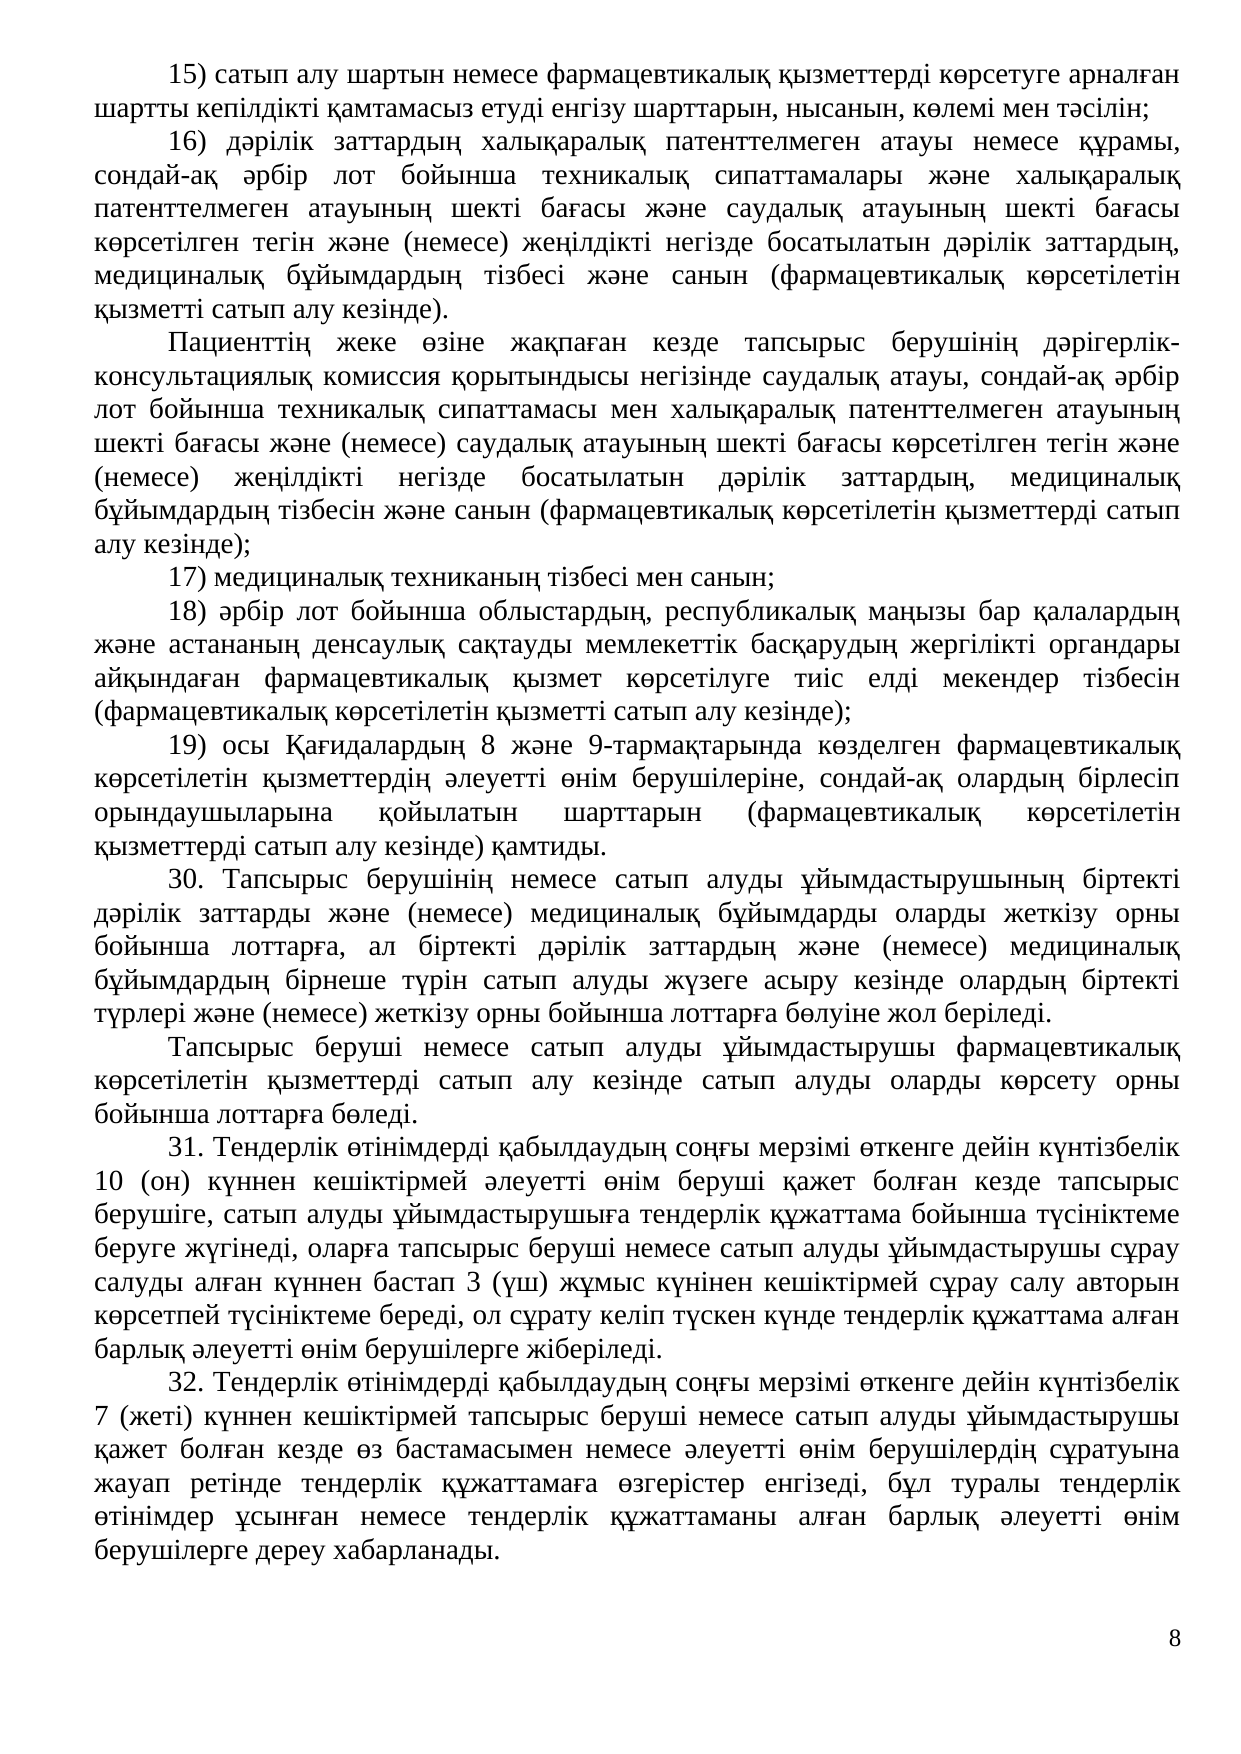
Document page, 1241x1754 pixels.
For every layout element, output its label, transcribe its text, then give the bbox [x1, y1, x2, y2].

text Пациенттің жеке өзіне жақпаған кезде тапсырыс берушінің дәрігерлік-консультациялық комиссия қорытындысы негізінде саудалық атауы, сондай-ақ әрбір лот бойынша техникалық сипаттамасы мен халықаралық патенттелмеген атауының шекті бағасы және (немесе) саудалық атауының шекті бағасы көрсетілген тегін және (немесе) жеңілдікті негізде босатылатын дәрілік заттардың, медициналық бұйымдардың тізбесін және санын (фармацевтикалық көрсетілетін қызметтерді сатып алу кезінде); [94, 324, 1181, 559]
text 19) осы Қағидалардың 8 және 9-тармақтарында көзделген фармацевтикалық көрсетілетін қызметтердің әлеуетті өнім берушілеріне, сондай-ақ олардың бірлесіп орындаушыларына қойылатын шарттарын (фармацевтикалық көрсетілетін қызметтерді сатып алу кезінде) қамтиды. [94, 727, 1181, 861]
text 31. Тендерлік өтінімдерді қабылдаудың соңғы мерзімі өткенге дейін күнтізбелік 10 (он) күннен кешіктірмей әлеуетті өнім беруші қажет болған кезде тапсырыс берушіге, сатып алуды ұйымдастырушыға тендерлік құжаттама бойынша түсініктеме беруге жүгінеді, оларға тапсырыс беруші немесе сатып алуды ұйымдастырушы сұрау салуды алған күннен бастап 3 (үш) жұмыс күнінен кешіктірмей сұрау салу авторын көрсетпей түсініктеме береді, ол сұрату келіп түскен күнде тендерлік құжаттама алған барлық әлеуетті өнім берушілерге жіберіледі. [94, 1129, 1181, 1364]
text 15) сатып алу шартын немесе фармацевтикалық қызметтерді көрсетуге арналған шартты кепілдікті қамтамасыз етуді енгізу шарттарын, нысанын, көлемі мен тәсілін; [94, 56, 1181, 123]
text Тапсырыс беруші немесе сатып алуды ұйымдастырушы фармацевтикалық көрсетілетін қызметтерді сатып алу кезінде сатып алуды оларды көрсету орны бойынша лоттарға бөледі. [94, 1029, 1181, 1129]
text 18) әрбір лот бойынша облыстардың, республикалық маңызы бар қалалардың және астананың денсаулық сақтауды мемлекеттік басқарудың жергілікті органдары айқындаған фармацевтикалық қызмет көрсетілуге тиіс елді мекендер тізбесін (фармацевтикалық көрсетілетін қызметті сатып алу кезінде); [94, 593, 1181, 727]
text 30. Тапсырыс берушінің немесе сатып алуды ұйымдастырушының біртекті дәрілік заттарды және (немесе) медициналық бұйымдарды оларды жеткізу орны бойынша лоттарға, ал біртекті дәрілік заттардың және (немесе) медициналық бұйымдардың бірнеше түрін сатып алуды жүзеге асыру кезінде олардың біртекті түрлері және (немесе) жеткізу орны бойынша лоттарға бөлуіне жол беріледі. [94, 861, 1181, 1029]
text 17) медициналық техниканың тізбесі мен санын; [94, 559, 1181, 593]
text 16) дәрілік заттардың халықаралық патенттелмеген атауы немесе құрамы, сондай-ақ әрбір лот бойынша техникалық сипаттамалары және халықаралық патенттелмеген атауының шекті бағасы және саудалық атауының шекті бағасы көрсетілген тегін және (немесе) жеңілдікті негізде босатылатын дәрілік заттардың, медициналық бұйымдардың тізбесі және санын (фармацевтикалық көрсетілетін қызметті сатып алу кезінде). [94, 123, 1181, 324]
text 32. Тендерлік өтінімдерді қабылдаудың соңғы мерзімі өткенге дейін күнтізбелік 7 (жеті) күннен кешіктірмей тапсырыс беруші немесе сатып алуды ұйымдастырушы қажет болған кезде өз бастамасымен немесе әлеуетті өнім берушілердің сұратуына жауап ретінде тендерлік құжаттамаға өзгерістер енгізеді, бұл туралы тендерлік өтінімдер ұсынған немесе тендерлік құжаттаманы алған барлық әлеуетті өнім берушілерге дереу хабарланады. [94, 1364, 1181, 1566]
